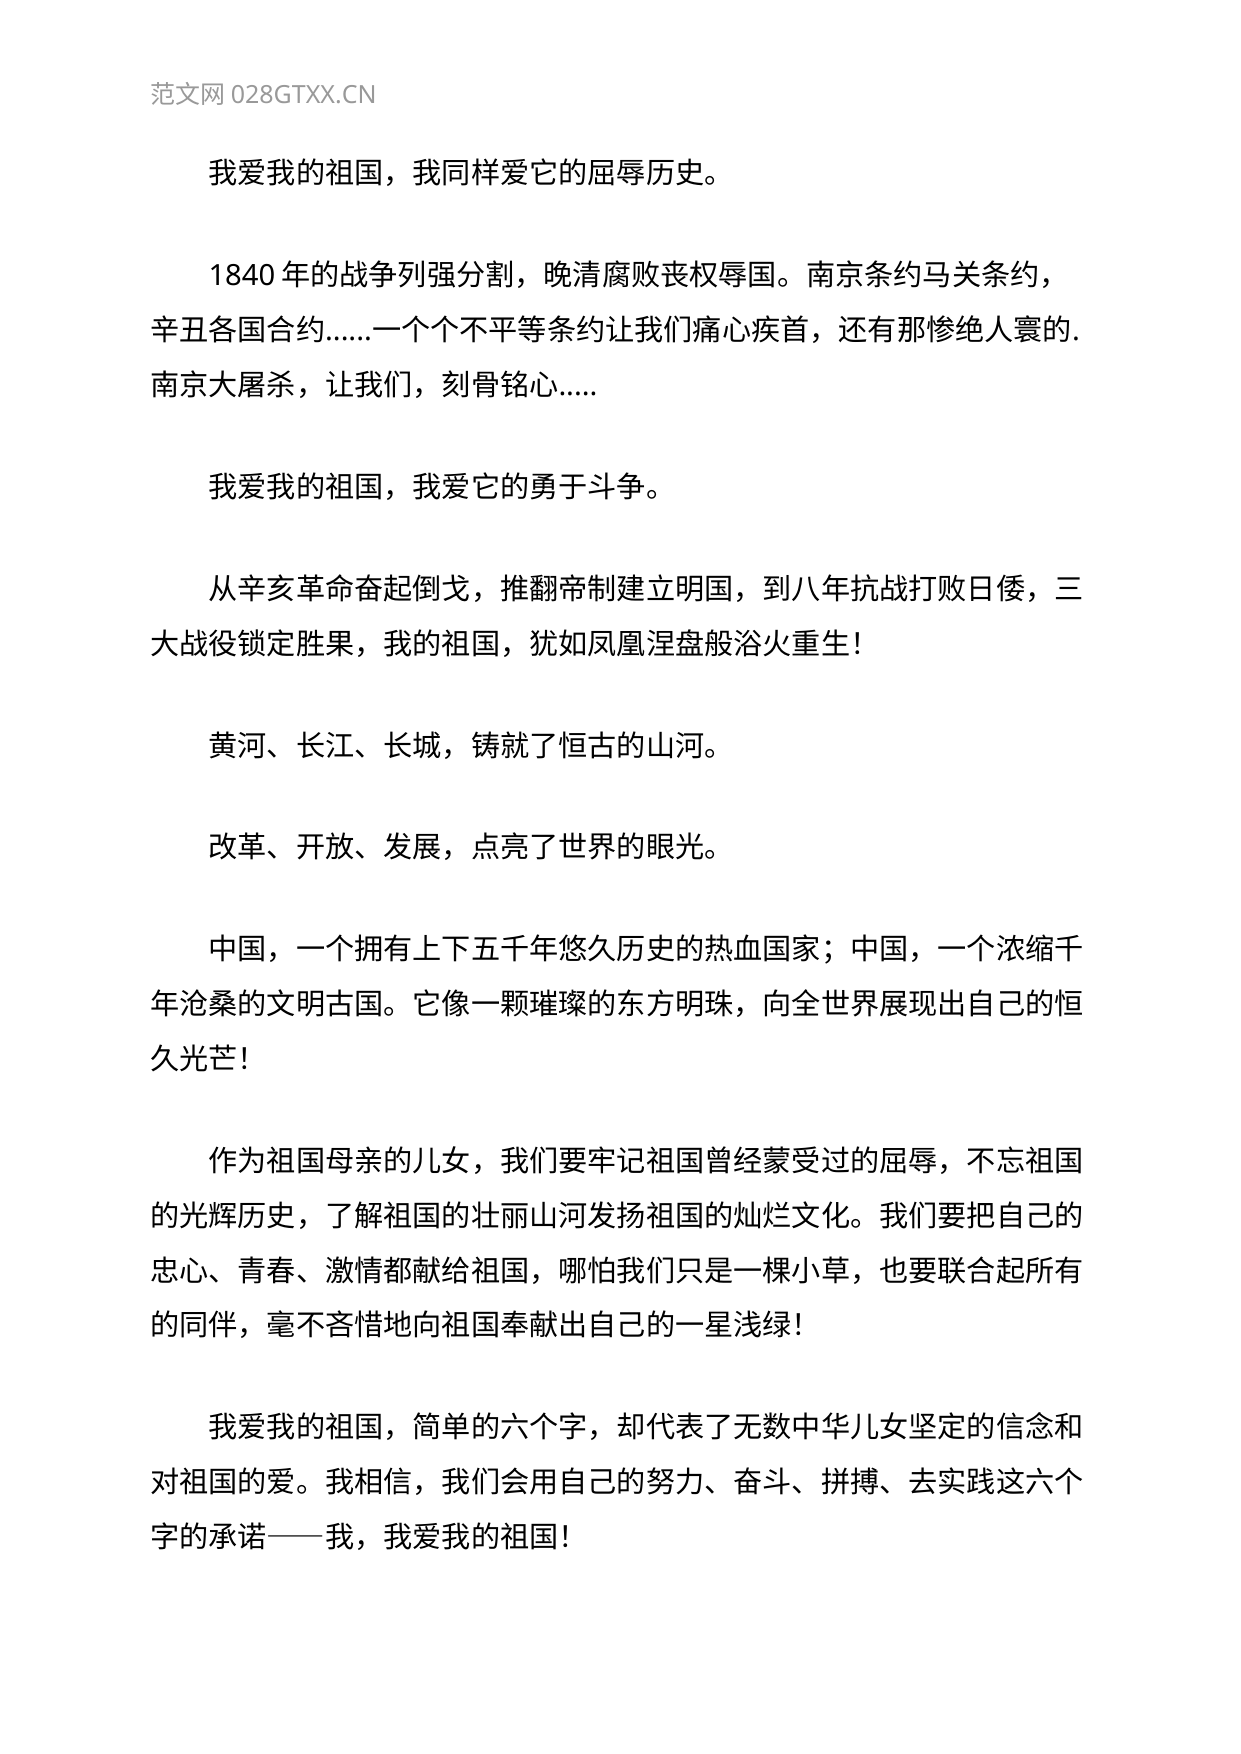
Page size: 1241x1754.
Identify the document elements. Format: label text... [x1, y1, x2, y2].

text 改革、开放、发展，点亮了世界的眼光。 [150, 824, 1090, 866]
text 我爱我的祖国，我爱它的勇于斗争。 [150, 464, 1090, 506]
text 从辛亥革命奋起倒戈，推翻帝制建立明国，到八年抗战打败日倭，三大战役锁定胜果，我的祖国，犹如凤凰涅盘般浴火重生！ [150, 566, 1090, 663]
text 我爱我的祖国，我同样爱它的屈辱历史。 [150, 150, 1090, 192]
text 中国，一个拥有上下五千年悠久历史的热血国家；中国，一个浓缩千年沧桑的文明古国。它像一颗璀璨的东方明珠，向全世界展现出自己的恒久光芒！ [150, 926, 1090, 1078]
text 1840年的战争列强分割，晚清腐败丧权辱国。南京条约马关条约，辛丑各国合约......一个个不平等条约让我们痛心疾首，还有那惨绝人寰的.南京大屠杀，让我们，刻骨铭心..... [150, 252, 1090, 404]
text 我爱我的祖国，简单的六个字，却代表了无数中华儿女坚定的信念和对祖国的爱。我相信，我们会用自己的努力、奋斗、拼搏、去实践这六个字的承诺——我，我爱我的祖国！ [150, 1404, 1090, 1556]
text 黄河、长江、长城，铸就了恒古的山河。 [150, 722, 1090, 764]
text 作为祖国母亲的儿女，我们要牢记祖国曾经蒙受过的屈辱，不忘祖国的光辉历史，了解祖国的壮丽山河发扬祖国的灿烂文化。我们要把自己的忠心、青春、激情都献给祖国，哪怕我们只是一棵小草，也要联合起所有的同伴，毫不吝惜地向祖国奉献出自己的一星浅绿！ [150, 1137, 1090, 1344]
